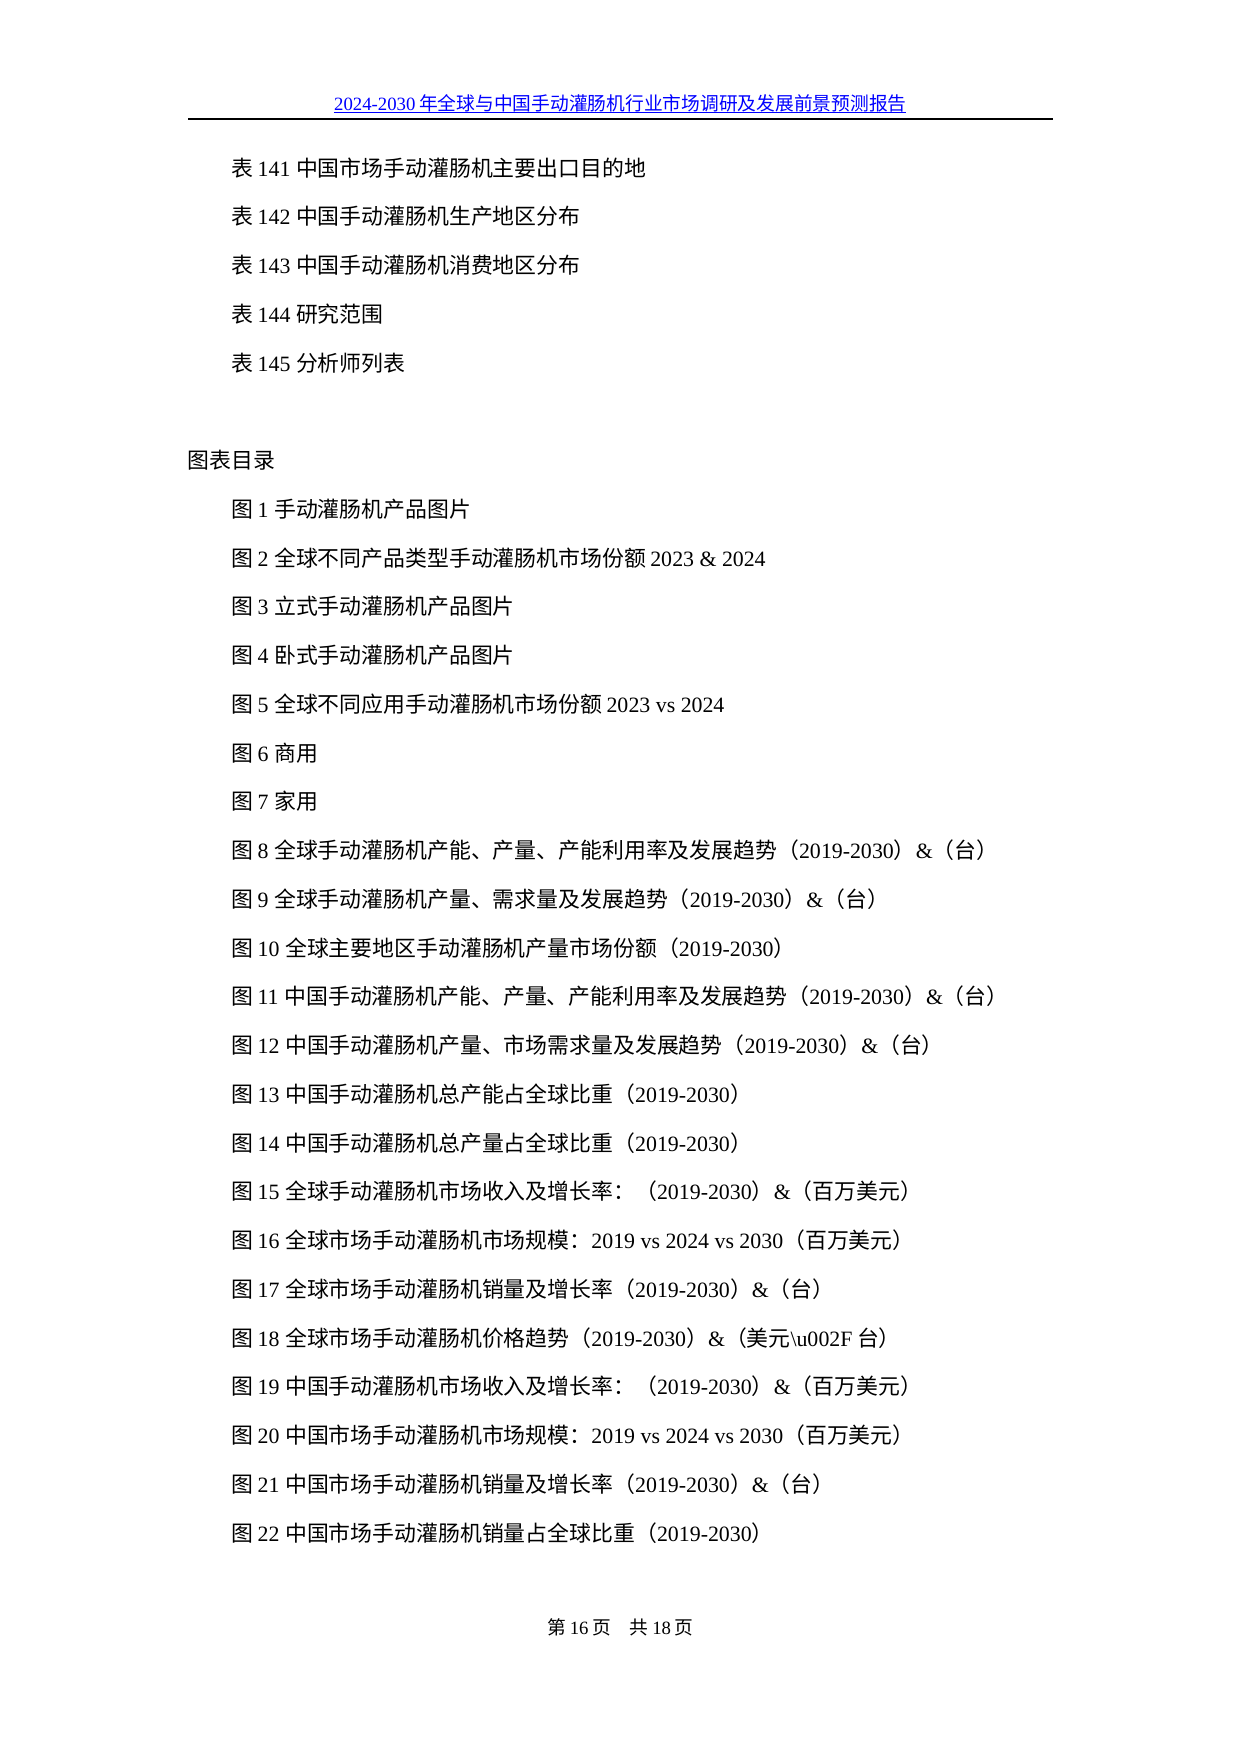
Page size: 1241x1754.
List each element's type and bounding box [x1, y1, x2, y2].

text [187, 150, 1053, 1548]
